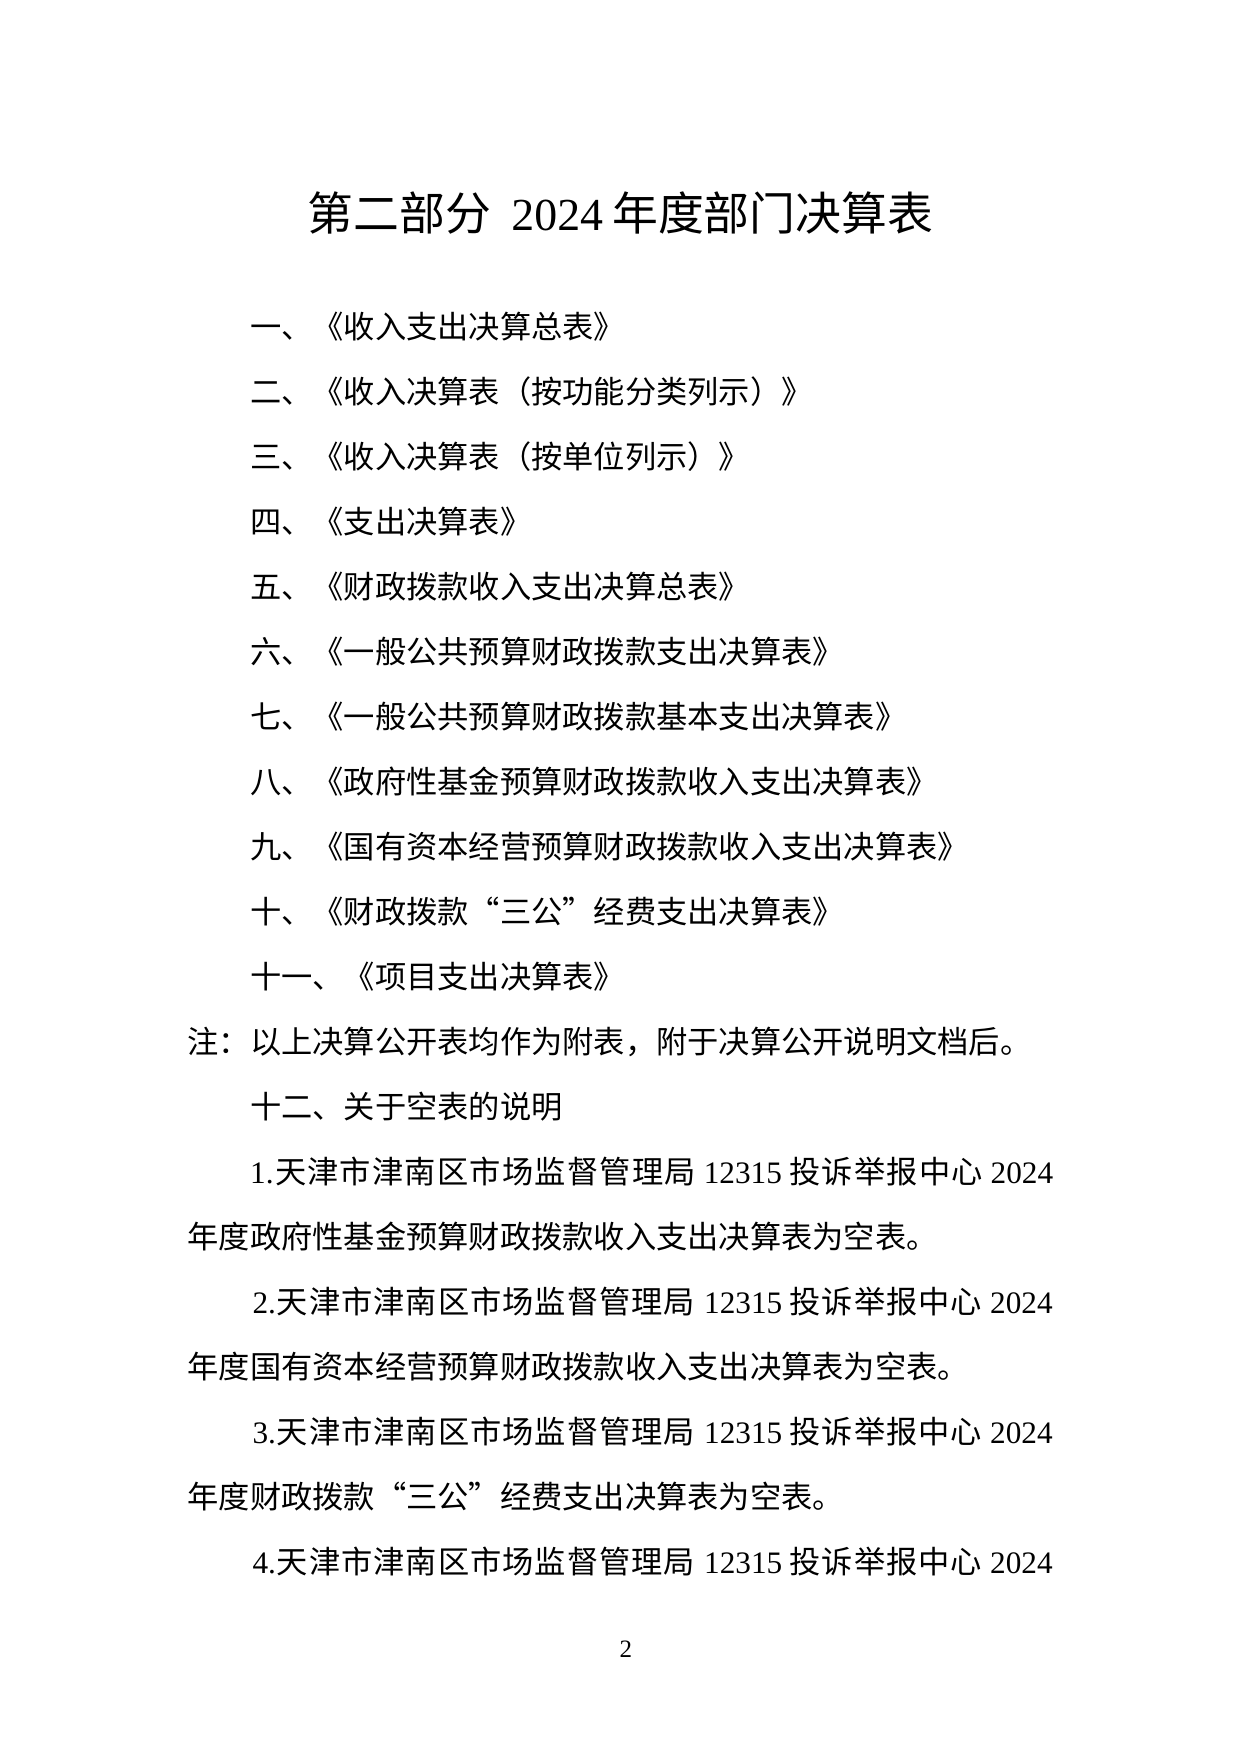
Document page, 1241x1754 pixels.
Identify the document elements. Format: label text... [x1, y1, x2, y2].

subtitle 九、《国有资本经营预算财政拨款收入支出决算表》 [187, 812, 1053, 877]
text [187, 1137, 1053, 1592]
subtitle 六、《一般公共预算财政拨款支出决算表》 [187, 617, 1053, 682]
subtitle 七、《一般公共预算财政拨款基本支出决算表》 [187, 682, 1053, 747]
subtitle 三、《收入决算表（按单位列示）》 [187, 422, 1053, 487]
subtitle 十、《财政拨款“三公”经费支出决算表》 [187, 877, 1053, 942]
subtitle 八、《政府性基金预算财政拨款收入支出决算表》 [187, 747, 1053, 812]
text 注：以上决算公开表均作为附表，附于决算公开说明文档后。 [187, 1007, 1053, 1072]
subtitle 十二、关于空表的说明 [187, 1072, 1053, 1137]
subtitle 十一、《项目支出决算表》 [187, 942, 1053, 1007]
subtitle 第二部分 2024年度部门决算表 [187, 162, 1053, 259]
subtitle 四、《支出决算表》 [187, 487, 1053, 552]
subtitle 二、《收入决算表（按功能分类列示）》 [187, 357, 1053, 422]
subtitle 五、《财政拨款收入支出决算总表》 [187, 552, 1053, 617]
subtitle 一、《收入支出决算总表》 [187, 292, 1053, 357]
